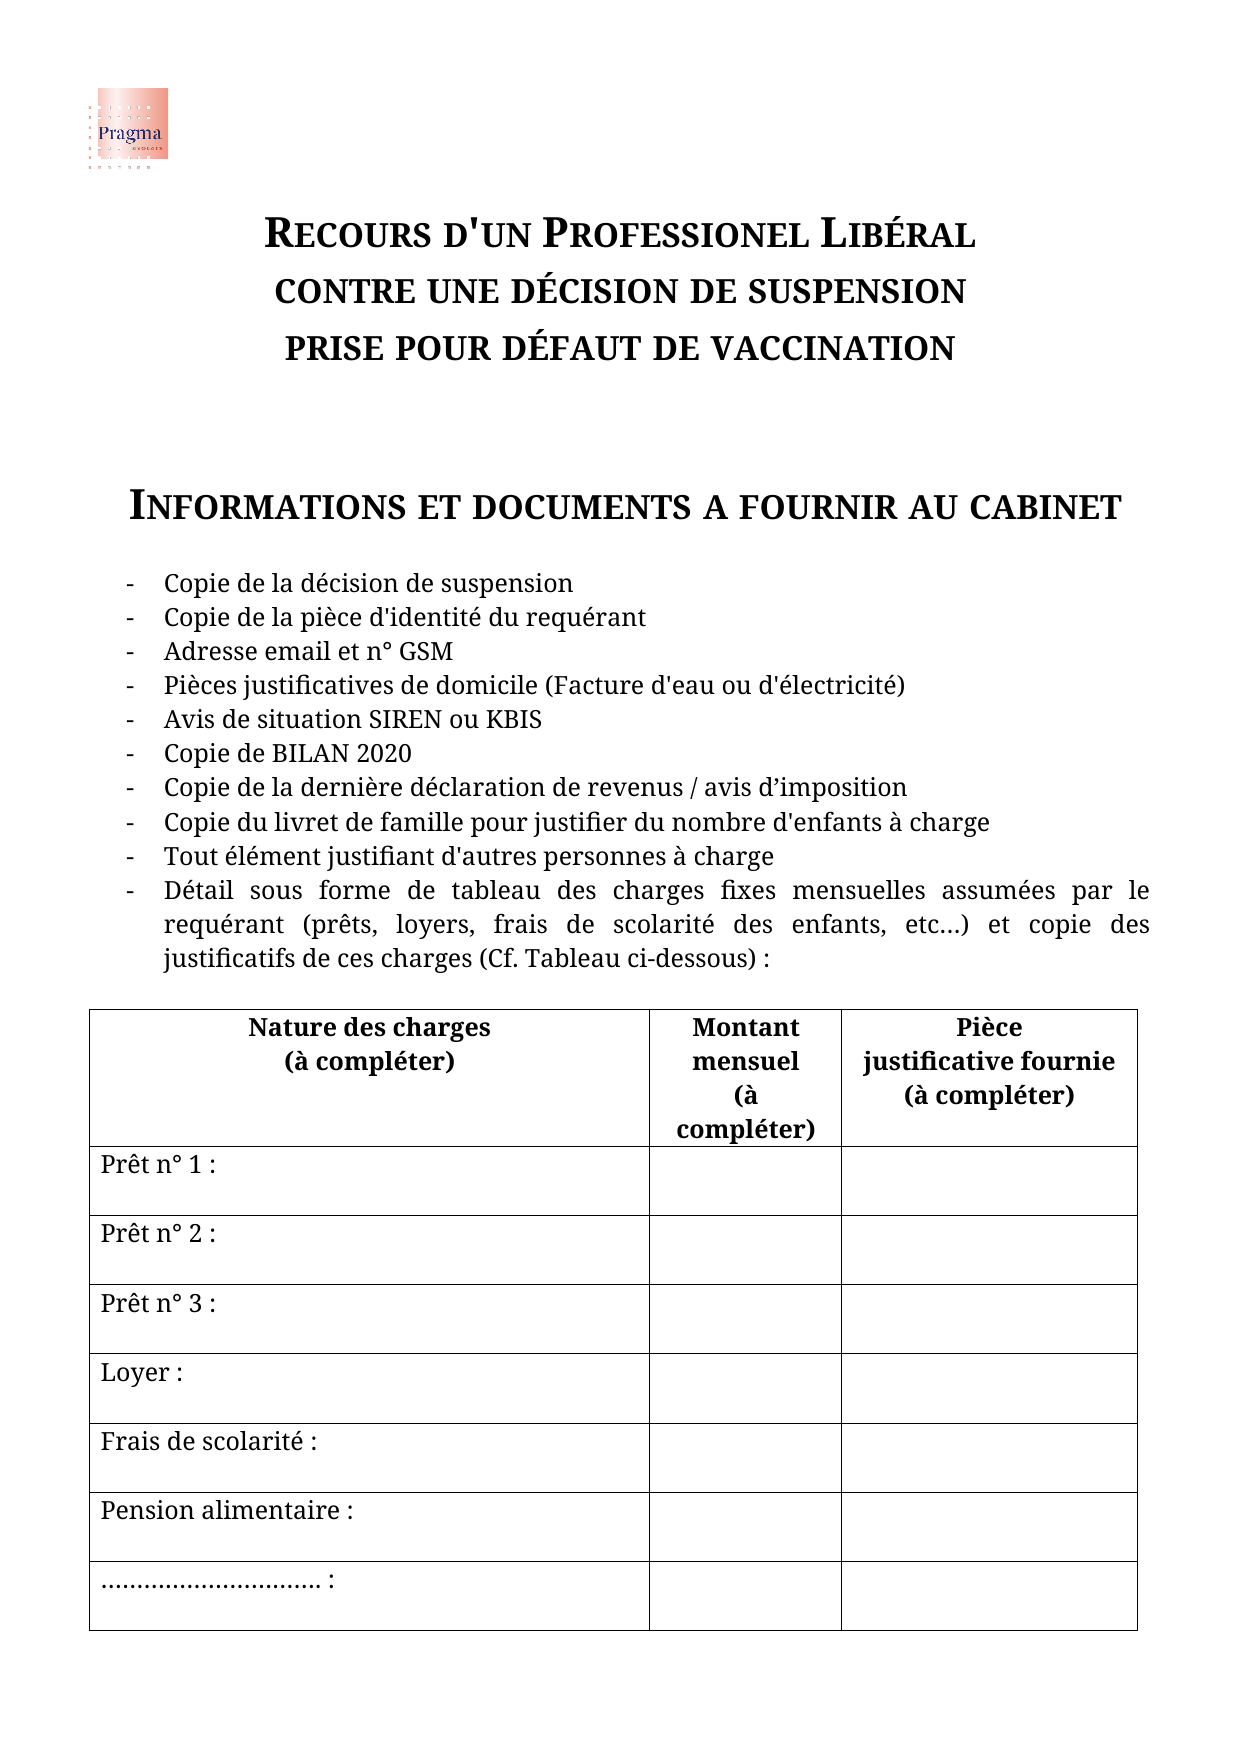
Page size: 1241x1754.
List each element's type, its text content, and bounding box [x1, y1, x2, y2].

table_header Pièce justificative fournie (à compléter) [842, 1010, 1137, 1146]
list Copie de la dernière déclaration de revenus / avis d’imposition [126, 770, 1152, 804]
table_cell [650, 1216, 841, 1284]
table_cell [650, 1285, 841, 1353]
text contre une décision de suspension [89, 259, 1152, 316]
table_cell [650, 1354, 841, 1422]
list Copie de BILAN 2020 [126, 736, 1152, 770]
list Avis de situation SIREN ou KBIS [126, 702, 1152, 736]
table_cell Pension alimentaire : [90, 1493, 649, 1561]
list Tout élément justifiant d'autres personnes à charge [126, 838, 1152, 872]
picture [88, 88, 169, 169]
list Copie du livret de famille pour justifier du nombre d'enfants à charge [126, 804, 1152, 838]
table_cell [650, 1424, 841, 1492]
table_cell Prêt n° 3 : [90, 1285, 649, 1353]
table_cell Prêt n° 2 : [90, 1216, 649, 1284]
table_cell [650, 1493, 841, 1561]
text Recours d'un Professionel Libéral [89, 202, 1152, 259]
table_cell [842, 1493, 1137, 1561]
list Détail sous forme de tableau des charges fixes mensuelles assumées par le requérant (prêts, loyers, frais de scolarité des enfants, etc…) et copie des justificatifs de ces charges (Cf. Tableau ci-dessous) : [126, 872, 1152, 974]
table_cell Prêt n° 1 : [90, 1147, 649, 1215]
table_cell …………………………. : [90, 1562, 649, 1630]
table_cell [650, 1147, 841, 1215]
table_cell [842, 1354, 1137, 1422]
table_cell [842, 1147, 1137, 1215]
table_header Montant mensuel (à compléter) [650, 1010, 841, 1146]
table_header Nature des charges (à compléter) [90, 1010, 649, 1146]
table_cell Frais de scolarité : [90, 1424, 649, 1492]
list Pièces justificatives de domicile (Facture d'eau ou d'électricité) [126, 668, 1152, 702]
table_cell [842, 1562, 1137, 1630]
table_cell [842, 1216, 1137, 1284]
list Adresse email et n° GSM [126, 634, 1152, 668]
table_cell Loyer : [90, 1354, 649, 1422]
list Copie de la pièce d'identité du requérant [126, 600, 1152, 634]
table_cell [650, 1562, 841, 1630]
text prise pour défaut de vaccination [89, 316, 1152, 373]
list Copie de la décision de suspension [126, 566, 1152, 600]
text Informations et documents a fournir au cabinet [89, 475, 1152, 532]
table_cell [842, 1285, 1137, 1353]
table_cell [842, 1424, 1137, 1492]
